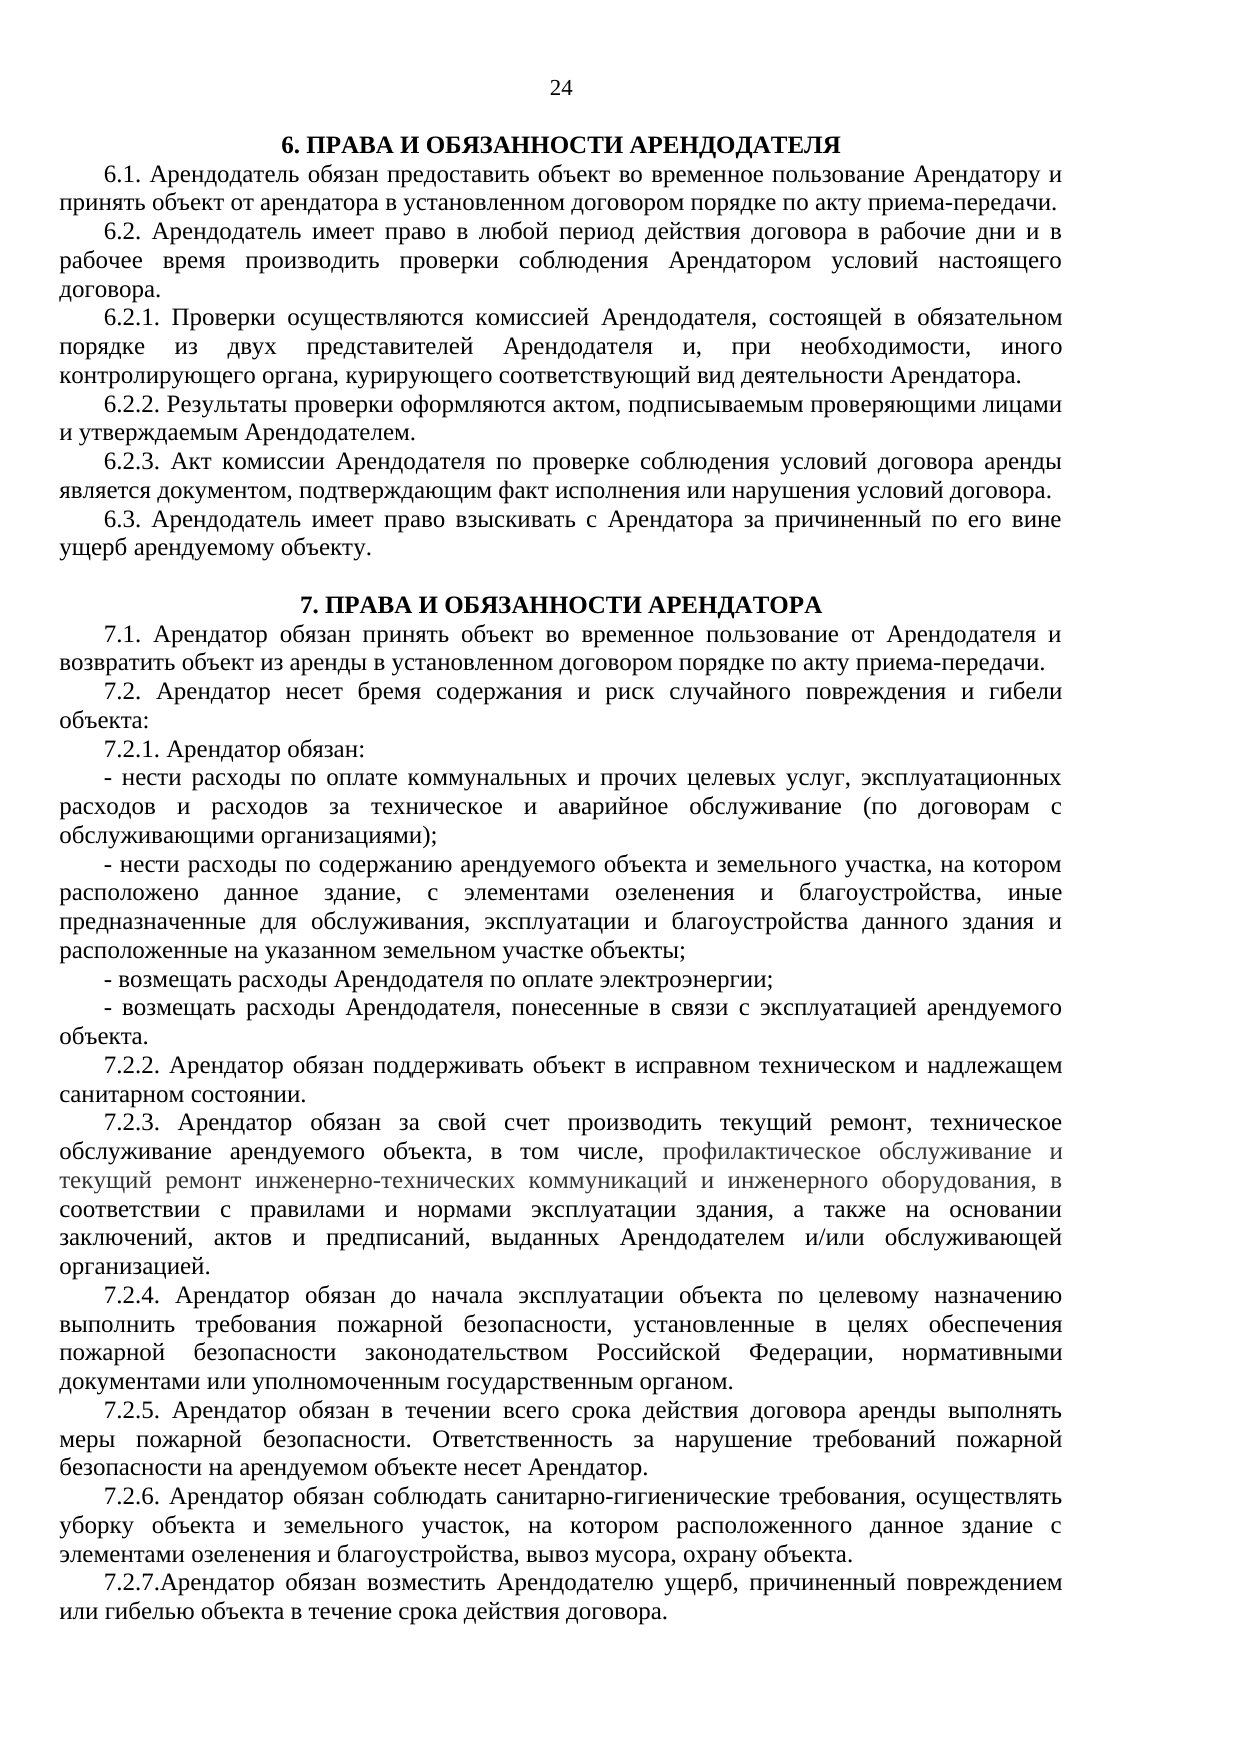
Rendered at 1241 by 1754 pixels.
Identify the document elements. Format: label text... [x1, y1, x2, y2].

text - нести расходы по содержанию арендуемого объекта и земельного участка, на котором расположено данное здание, с элементами озеленения и благоустройства, иные предназначенные для обслуживания, эксплуатации и благоустройства данного здания и расположенные на указанном земельном участке объекты; [59, 849, 1063, 964]
text 7.2.5. Арендатор обязан в течении всего срока действия договора аренды выполнять меры пожарной безопасности. Ответственность за нарушение требований пожарной безопасности на арендуемом объекте несет Арендатор. [59, 1395, 1063, 1481]
text 6.2. Арендодатель имеет право в любой период действия договора в рабочие дни и в рабочее время производить проверки соблюдения Арендатором условий настоящего договора. [59, 216, 1063, 302]
text 7.2.2. Арендатор обязан поддерживать объект в исправном техническом и надлежащем санитарном состоянии. [59, 1050, 1063, 1107]
text 7.2.4. Арендатор обязан до начала эксплуатации объекта по целевому назначению выполнить требования пожарной безопасности, установленные в целях обеспечения пожарной безопасности законодательством Российской Федерации, нормативными документами или уполномоченным государственным органом. [59, 1280, 1063, 1395]
text 7.2. Арендатор несет бремя содержания и риск случайного повреждения и гибели объекта: [59, 676, 1063, 734]
text 7.2.3. Арендатор обязан за свой счет производить текущий ремонт, техническое обслуживание арендуемого объекта, в том числе, профилактическое обслуживание и текущий ремонт инженерно-технических коммуникаций и инженерного оборудования, в соответствии с правилами и нормами эксплуатации здания, а также на основании заключений, актов и предписаний, выданных Арендодателем и/или обслуживающей организацией. [59, 1107, 1063, 1280]
text - возмещать расходы Арендодателя, понесенные в связи с эксплуатацией арендуемого объекта. [59, 992, 1063, 1050]
text 6.2.2. Результаты проверки оформляются актом, подписываемым проверяющими лицами и утверждаемым Арендодателем. [59, 389, 1063, 446]
text 6. ПРАВА И ОБЯЗАННОСТИ АРЕНДОДАТЕЛЯ [59, 130, 1063, 159]
text 7.1. Арендатор обязан принять объект во временное пользование от Арендодателя и возвратить объект из аренды в установленном договором порядке по акту приема-передачи. [59, 619, 1063, 676]
text 6.3. Арендодатель имеет право взыскивать с Арендатора за причиненный по его вине ущерб арендуемому объекту. [59, 504, 1063, 561]
text 7.2.7.Арендатор обязан возместить Арендодателю ущерб, причиненный повреждением или гибелью объекта в течение срока действия договора. [59, 1567, 1063, 1625]
text - возмещать расходы Арендодателя по оплате электроэнергии; [59, 964, 1063, 992]
text 7.2.6. Арендатор обязан соблюдать санитарно-гигиенические требования, осуществлять уборку объекта и земельного участок, на котором расположенного данное здание с элементами озеленения и благоустройства, вывоз мусора, охрану объекта. [59, 1481, 1063, 1567]
text 6.1. Арендодатель обязан предоставить объект во временное пользование Арендатору и принять объект от арендатора в установленном договором порядке по акту приема-передачи. [59, 159, 1063, 216]
text 6.2.3. Акт комиссии Арендодателя по проверке соблюдения условий договора аренды является документом, подтверждающим факт исполнения или нарушения условий договора. [59, 446, 1063, 504]
text 7.2.1. Арендатор обязан: [59, 734, 1063, 762]
text 6.2.1. Проверки осуществляются комиссией Арендодателя, состоящей в обязательном порядке из двух представителей Арендодателя и, при необходимости, иного контролирующего органа, курирующего соответствующий вид деятельности Арендатора. [59, 302, 1063, 389]
text 7. ПРАВА И ОБЯЗАННОСТИ АРЕНДАТОРА [59, 590, 1063, 619]
text - нести расходы по оплате коммунальных и прочих целевых услуг, эксплуатационных расходов и расходов за техническое и аварийное обслуживание (по договорам с обслуживающими организациями); [59, 762, 1063, 849]
